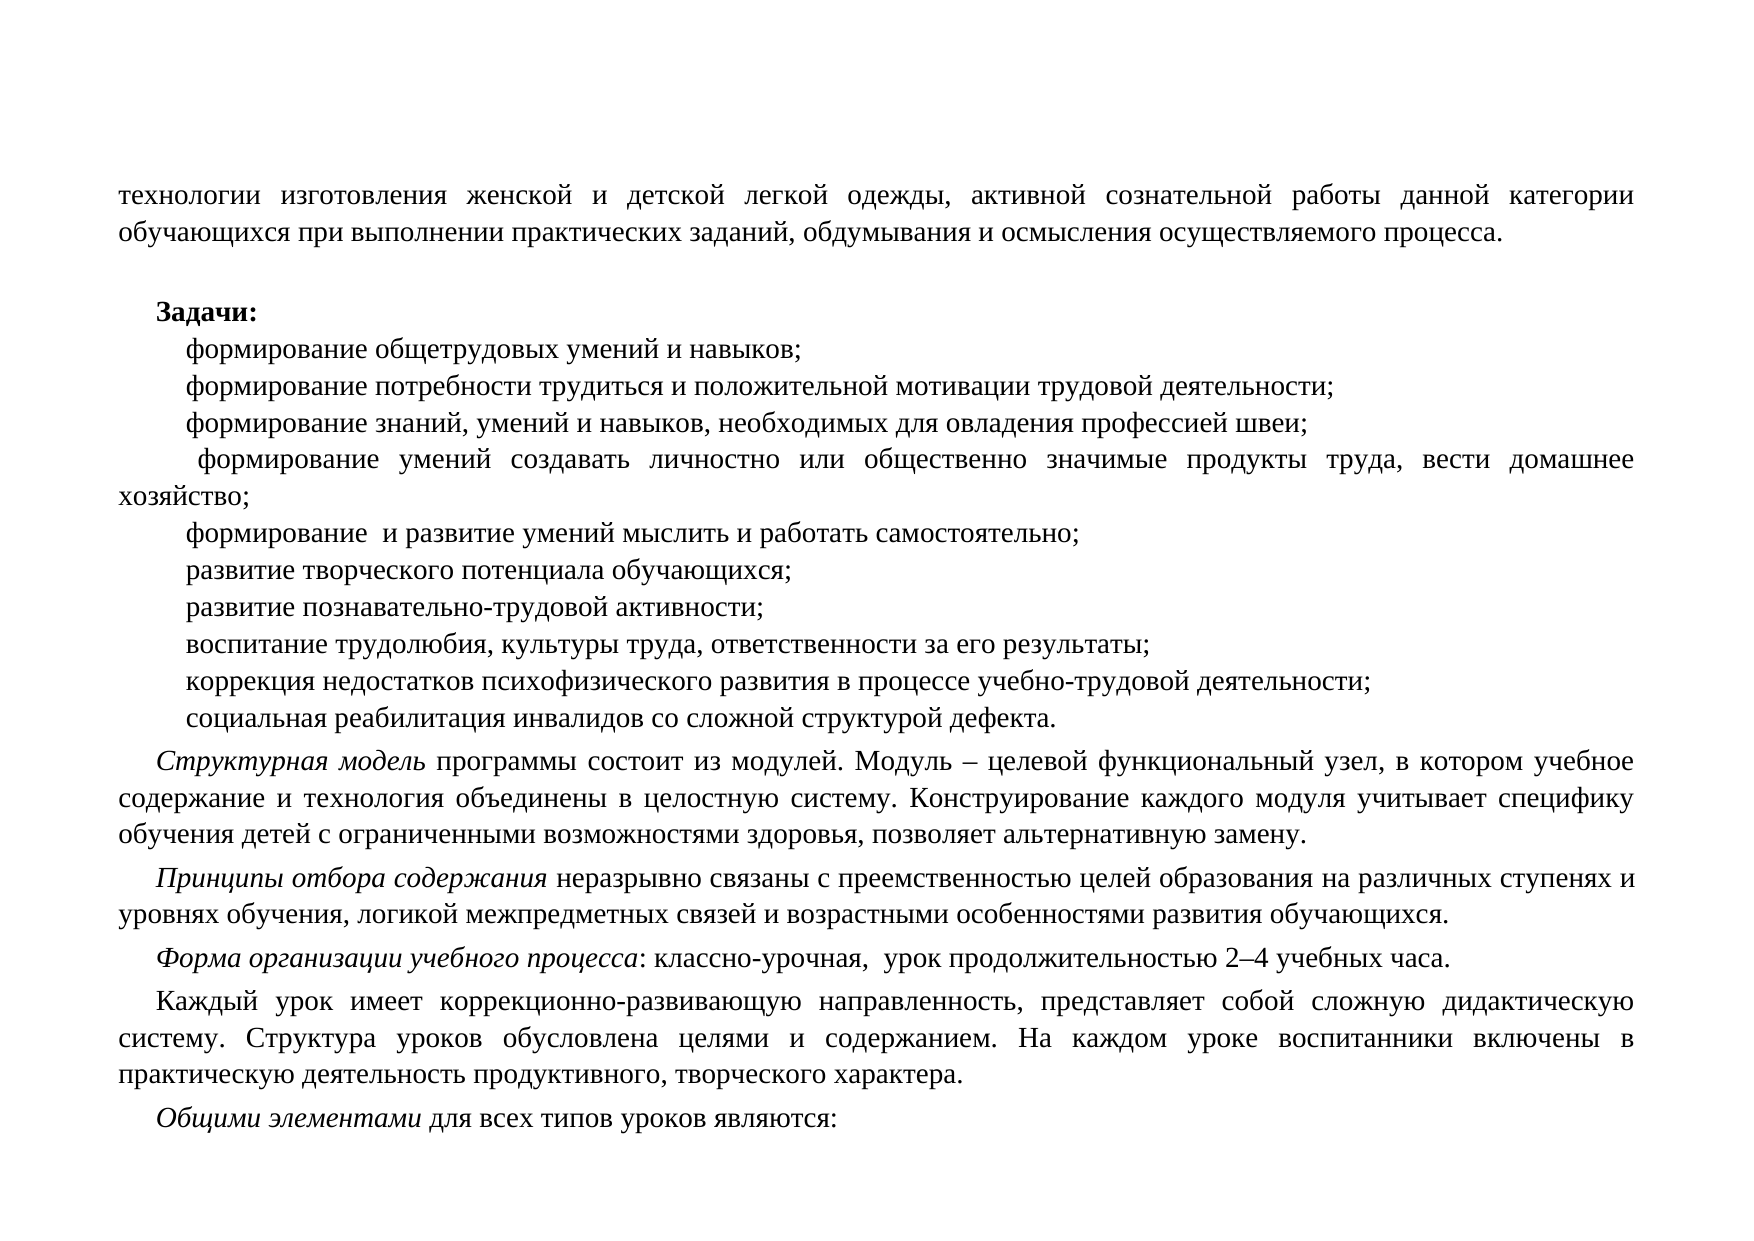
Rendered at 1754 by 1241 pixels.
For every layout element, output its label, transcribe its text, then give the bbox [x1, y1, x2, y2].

text  формирование и развитие умений мыслить и работать самостоятельно; [118, 515, 1636, 549]
text  воспитание трудолюбия, культуры труда, ответственности за его результаты; [118, 626, 1636, 659]
text  формирование общетрудовых умений и навыков; [118, 331, 1636, 364]
text Каждый урок имеет коррекционно-развивающую направленность, представляет собой сложную дидактическую систему. Структура уроков обусловлена целями и содержанием. На каждом уроке воспитанники включены в практическую деятельность продуктивного, творческого характера. [118, 983, 1636, 1090]
text Принципы отбора содержания неразрывно связаны с преемственностью целей образования на различных ступенях и уровнях обучения, логикой межпредметных связей и возрастными особенностями развития обучающихся. [118, 860, 1636, 930]
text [118, 177, 1636, 248]
text Общими элементами для всех типов уроков являются: [118, 1100, 1636, 1133]
text  развитие познавательно-трудовой активности; [118, 589, 1636, 623]
text Структурная модель программы состоит из модулей. Модуль – целевой функциональный узел, в котором учебное содержание и технология объединены в целостную систему. Конструирование каждого модуля учитывает специфику обучения детей с ограниченными возможностями здоровья, позволяет альтернативную замену. [118, 743, 1636, 850]
text  развитие творческого потенциала обучающихся; [118, 552, 1636, 586]
text Задачи: [118, 294, 1636, 328]
text  социальная реабилитация инвалидов со сложной структурой дефекта. [118, 700, 1636, 733]
text  коррекция недостатков психофизического развития в процессе учебно-трудовой деятельности; [118, 663, 1636, 696]
text Форма организации учебного процесса: классно-урочная, урок продолжительностью 2–4 учебных часа. [118, 940, 1636, 973]
text  формирование знаний, умений и навыков, необходимых для овладения профессией швеи; [118, 405, 1636, 438]
text  формирование потребности трудиться и положительной мотивации трудовой деятельности; [118, 368, 1636, 401]
text  формирование умений создавать личностно или общественно значимые продукты труда, вести домашнее хозяйство; [118, 442, 1636, 512]
